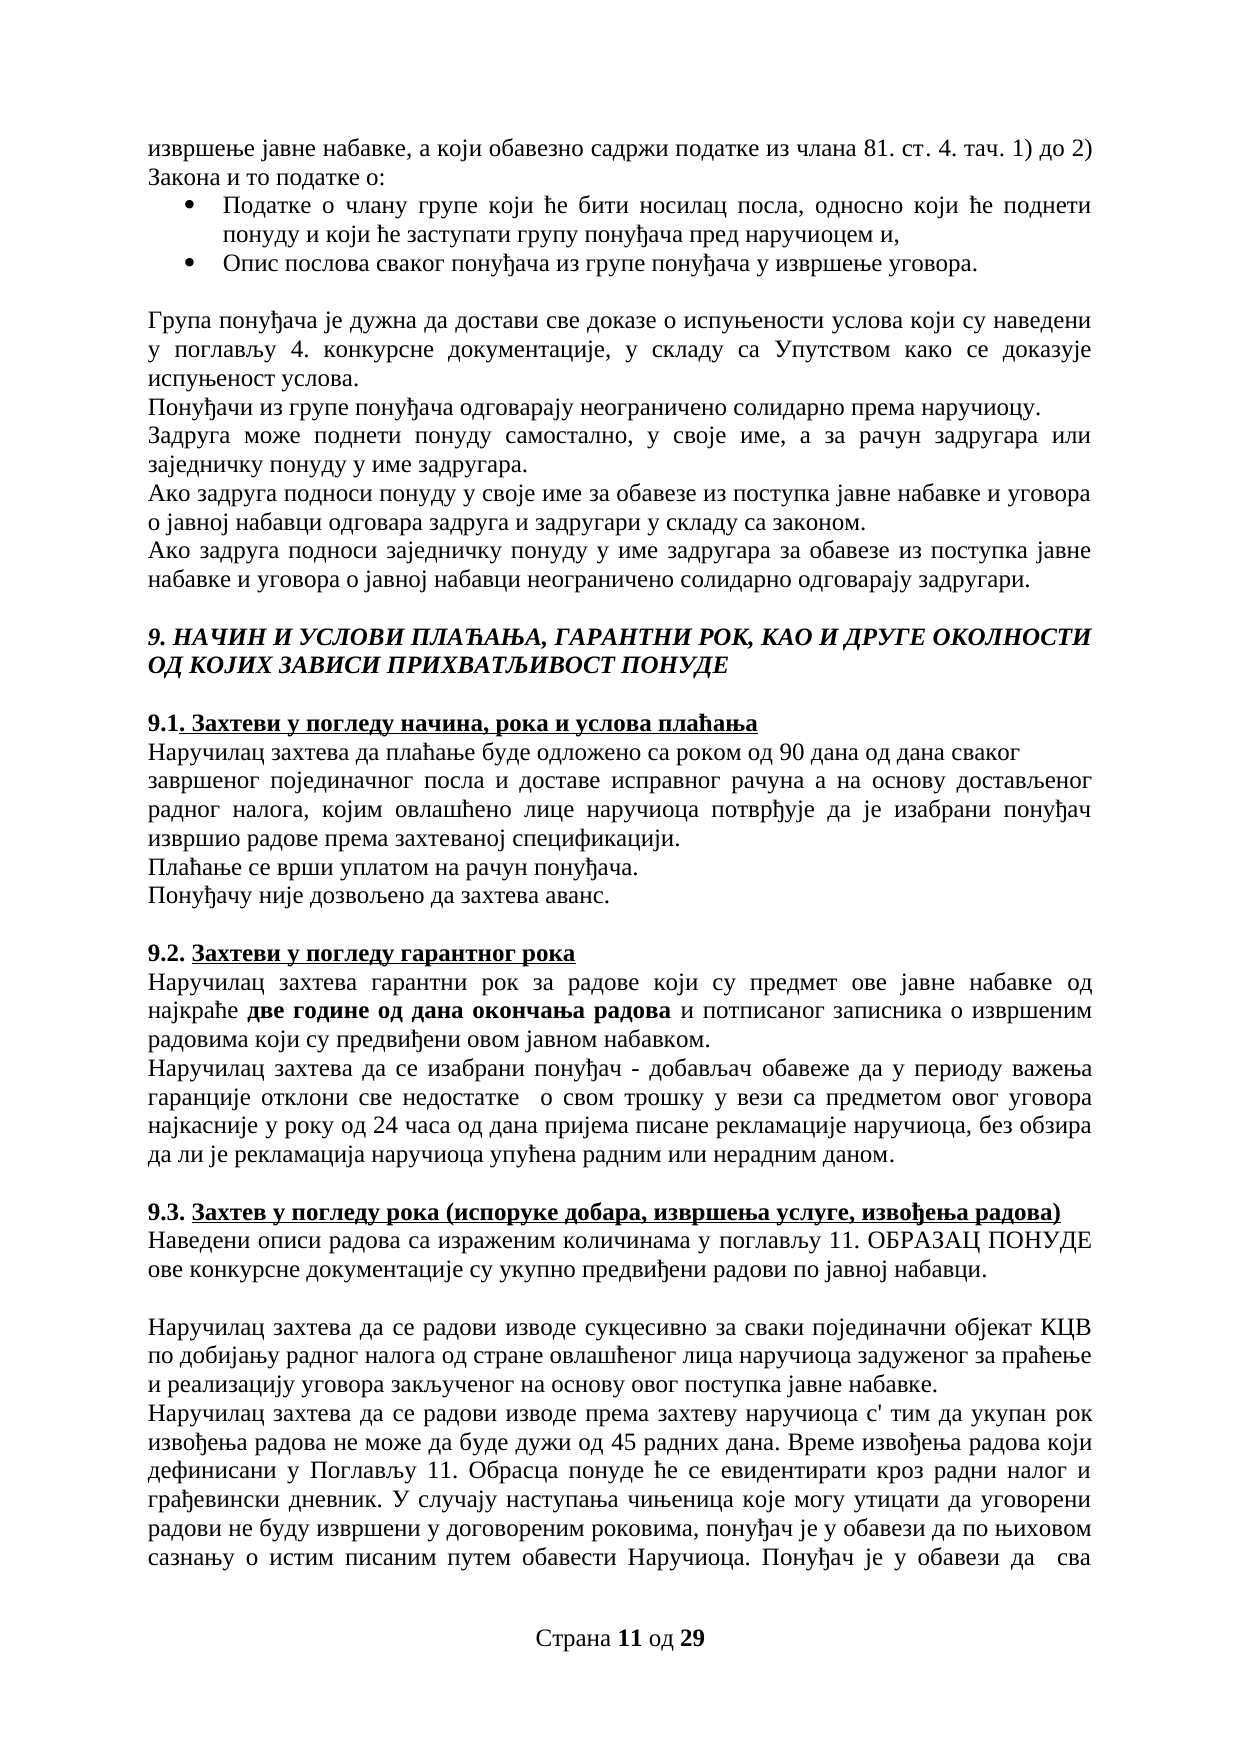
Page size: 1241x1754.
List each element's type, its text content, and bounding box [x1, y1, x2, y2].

text Наручилац захтева да се радови изводе сукцесивно за сваки појединачни објекат КЦВ по добијању радног налога од стране овлашћеног лица наручиоца задуженог за праћење и реализацију уговора закљученог на основу овог поступка јавне набавке. [148, 1312, 1092, 1398]
text Наручилац захтева да плаћање буде одложено са роком од 90 дана од дана сваког [148, 737, 1092, 765]
text Ако задруга подноси заједничку понуду у име задругара за обавезе из поступка јавне набавке и уговора о јавној набавци неограничено солидарно одговарају задругари. [148, 535, 1092, 593]
text Група понуђача је дужна да достави све доказе о испуњености услова који су наведени у поглављу 4. конкурсне документације, у складу са Упутством како се доказује испуњеност услова. [148, 305, 1092, 392]
text 9.3. Захтев у погледу рока (испоруке добара, извршења услуге, извођења радова) [148, 1197, 1092, 1225]
text Задруга може поднети понуду самостално, у своје име, а за рачун задругара или заједничку понуду у име задругара. [148, 420, 1092, 478]
list Опис послова сваког понуђача из групе понуђача у извршење уговора. [185, 248, 1092, 277]
text 9. НАЧИН И УСЛОВИ ПЛАЋАЊА, ГАРАНТНИ РОК, КАО И ДРУГЕ ОКОЛНОСТИ ОД КОЈИХ ЗАВИСИ ПРИХВАТЉИВОСТ ПОНУДЕ [148, 622, 1092, 679]
text Наведени описи радова са израженим количинама у поглављу 11. ОБРАЗАЦ ПОНУДЕ ове конкурсне документације су укупно предвиђени радови по јавној набавци. [148, 1225, 1092, 1283]
text Плаћање се врши уплатом на рачун понуђача. [148, 852, 1092, 880]
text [148, 133, 1092, 190]
list Податке о члану групе који ће бити носилац посла, односно који ће поднети понуду и који ће заступати групу понуђача пред наручиоцем и, [185, 190, 1092, 248]
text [148, 1398, 1092, 1570]
text Понуђачи из групе понуђача одговарају неограничено солидарно према наручиоцу. [148, 392, 1092, 420]
text завршеног појединачног посла и доставе исправног рачуна а на основу достављеног радног налога, којим овлашћено лице наручиоца потврђује да је изабрани понуђач извршио радове према захтеваној спецификацији. [148, 765, 1092, 852]
text Наручилац захтева да се изабрани понуђач - добављач обавеже да у периоду важења гаранције отклони све недостатке о свом трошку у вези са предметом овог уговора најкасније у року од 24 часа од дана пријема писане рекламације наручиоца, без обзира да ли је рекламација наручиоца упућена радним или нерадним даном. [148, 1053, 1092, 1168]
text 9.2. Захтеви у погледу гарантног рока [148, 938, 1092, 967]
text 9.1. Захтеви у погледу начина, рока и услова плаћања [148, 708, 1092, 737]
text Ако задруга подноси понуду у своје име за обавезе из поступка јавне набавке и уговора о јавној набавци одговара задруга и задругари у складу са законом. [148, 478, 1092, 535]
text Наручилац захтева гарантни рок за радове који су предмет ове јавне набавке од најкраће две године од дана окончања радова и потписаног записника о извршеним радовима који су предвиђени овом јавном набавком. [148, 967, 1092, 1053]
text Понуђачу није дозвољено да захтева аванс. [148, 880, 1092, 909]
